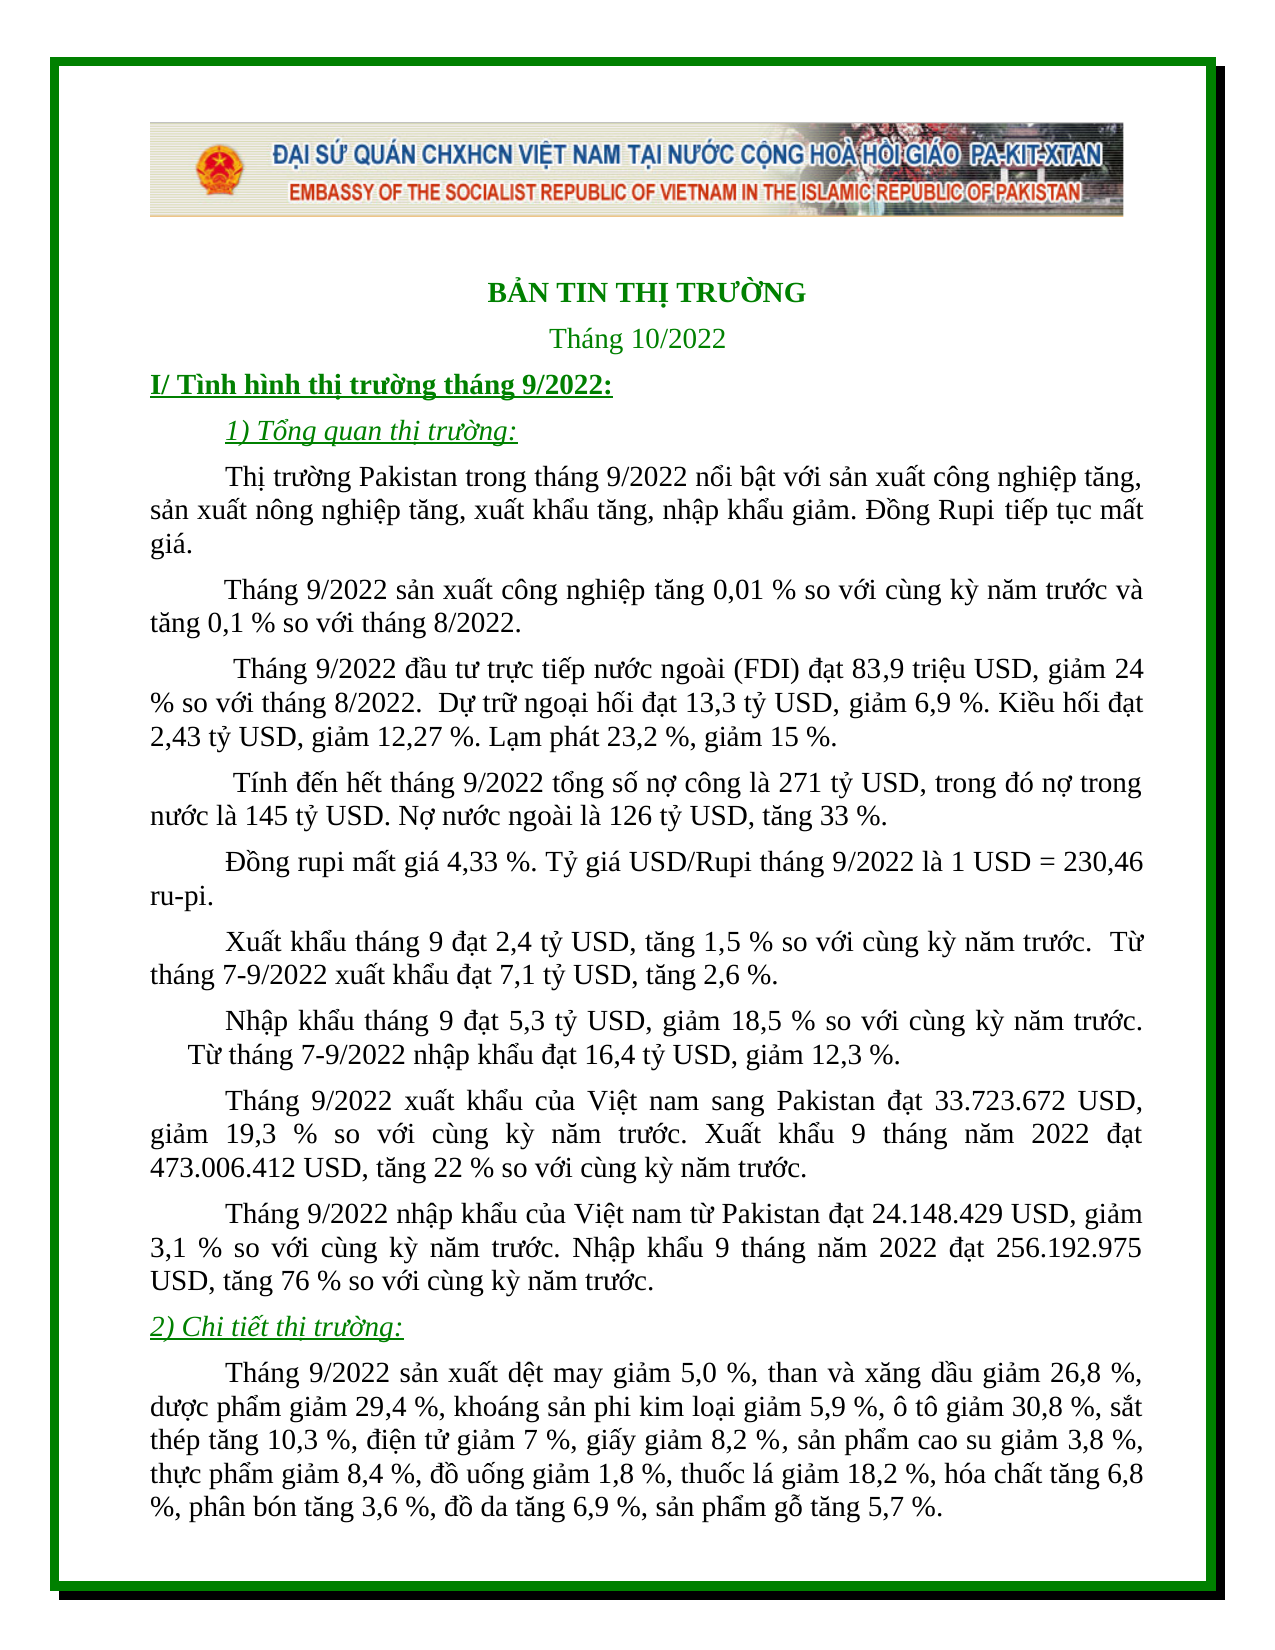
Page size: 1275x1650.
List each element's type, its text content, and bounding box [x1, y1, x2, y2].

picture [150, 122, 1124, 217]
text Tháng 9/2022 sản xuất dệt may giảm 5,0 %, than và xăng dầu giảm 26,8 %, dược phẩm giảm 29,4 %, khoáng sản phi kim loại giảm 5,9 %, ô tô giảm 30,8 %, sắt thép tăng 10,3 %, điện tử giảm 7 %, giấy giảm 8,2 %, sản phẩm cao su giảm 3,8 %, thực phẩm giảm 8,4 %, đồ uống giảm 1,8 %, thuốc lá giảm 18,2 %, hóa chất tăng 6,8 %, phân bón tăng 3,6 %, đồ da tăng 6,9 %, sản phẩm gỗ tăng 5,7 %. [150, 1355, 1144, 1523]
text 1) Tổng quan thị trường: [150, 413, 1144, 446]
text Tháng 9/2022 đầu tư trực tiếp nước ngoài (FDI) đạt 83,9 triệu USD, giảm 24 % so với tháng 8/2022. Dự trữ ngoại hối đạt 13,3 tỷ USD, giảm 6,9 %. Kiều hối đạt 2,43 tỷ USD, giảm 12,27 %. Lạm phát 23,2 %, giảm 15 %. [150, 652, 1144, 752]
text 2) Chi tiết thị trường: [150, 1309, 1144, 1343]
text Thị trường Pakistan trong tháng 9/2022 nổi bật với sản xuất công nghiệp tăng, sản xuất nông nghiệp tăng, xuất khẩu tăng, nhập khẩu giảm. Đồng Rupi tiếp tục mất giá. [150, 459, 1144, 559]
text Tháng 9/2022 sản xuất công nghiệp tăng 0,01 % so với cùng kỳ năm trước và tăng 0,1 % so với tháng 8/2022. [150, 572, 1144, 639]
text Nhập khẩu tháng 9 đạt 5,3 tỷ USD, giảm 18,5 % so với cùng kỳ năm trước. Từ tháng 7-9/2022 nhập khẩu đạt 16,4 tỷ USD, giảm 12,3 %. [187, 1003, 1144, 1071]
text Tháng 9/2022 xuất khẩu của Việt nam sang Pakistan đạt 33.723.672 USD, giảm 19,3 % so với cùng kỳ năm trước. Xuất khẩu 9 tháng năm 2022 đạt 473.006.412 USD, tăng 22 % so với cùng kỳ năm trước. [150, 1083, 1144, 1184]
text Tính đến hết tháng 9/2022 tổng số nợ công là 271 tỷ USD, trong đó nợ trong nước là 145 tỷ USD. Nợ nước ngoài là 126 tỷ USD, tăng 33 %. [150, 765, 1144, 832]
text I/ Tình hình thị trường tháng 9/2022: [150, 367, 1144, 400]
text Tháng 9/2022 nhập khẩu của Việt nam từ Pakistan đạt 24.148.429 USD, giảm 3,1 % so với cùng kỳ năm trước. Nhập khẩu 9 tháng năm 2022 đạt 256.192.975 USD, tăng 76 % so với cùng kỳ năm trước. [150, 1196, 1144, 1297]
text Xuất khẩu tháng 9 đạt 2,4 tỷ USD, tăng 1,5 % so với cùng kỳ năm trước. Từ tháng 7-9/2022 xuất khẩu đạt 7,1 tỷ USD, tăng 2,6 %. [150, 924, 1144, 991]
text BẢN TIN THỊ TRƯỜNG [150, 275, 1144, 308]
text Đồng rupi mất giá 4,33 %. Tỷ giá USD/Rupi tháng 9/2022 là 1 USD = 230,46 ru-pi. [150, 844, 1144, 911]
text Tháng 10/2022 [150, 321, 1144, 354]
